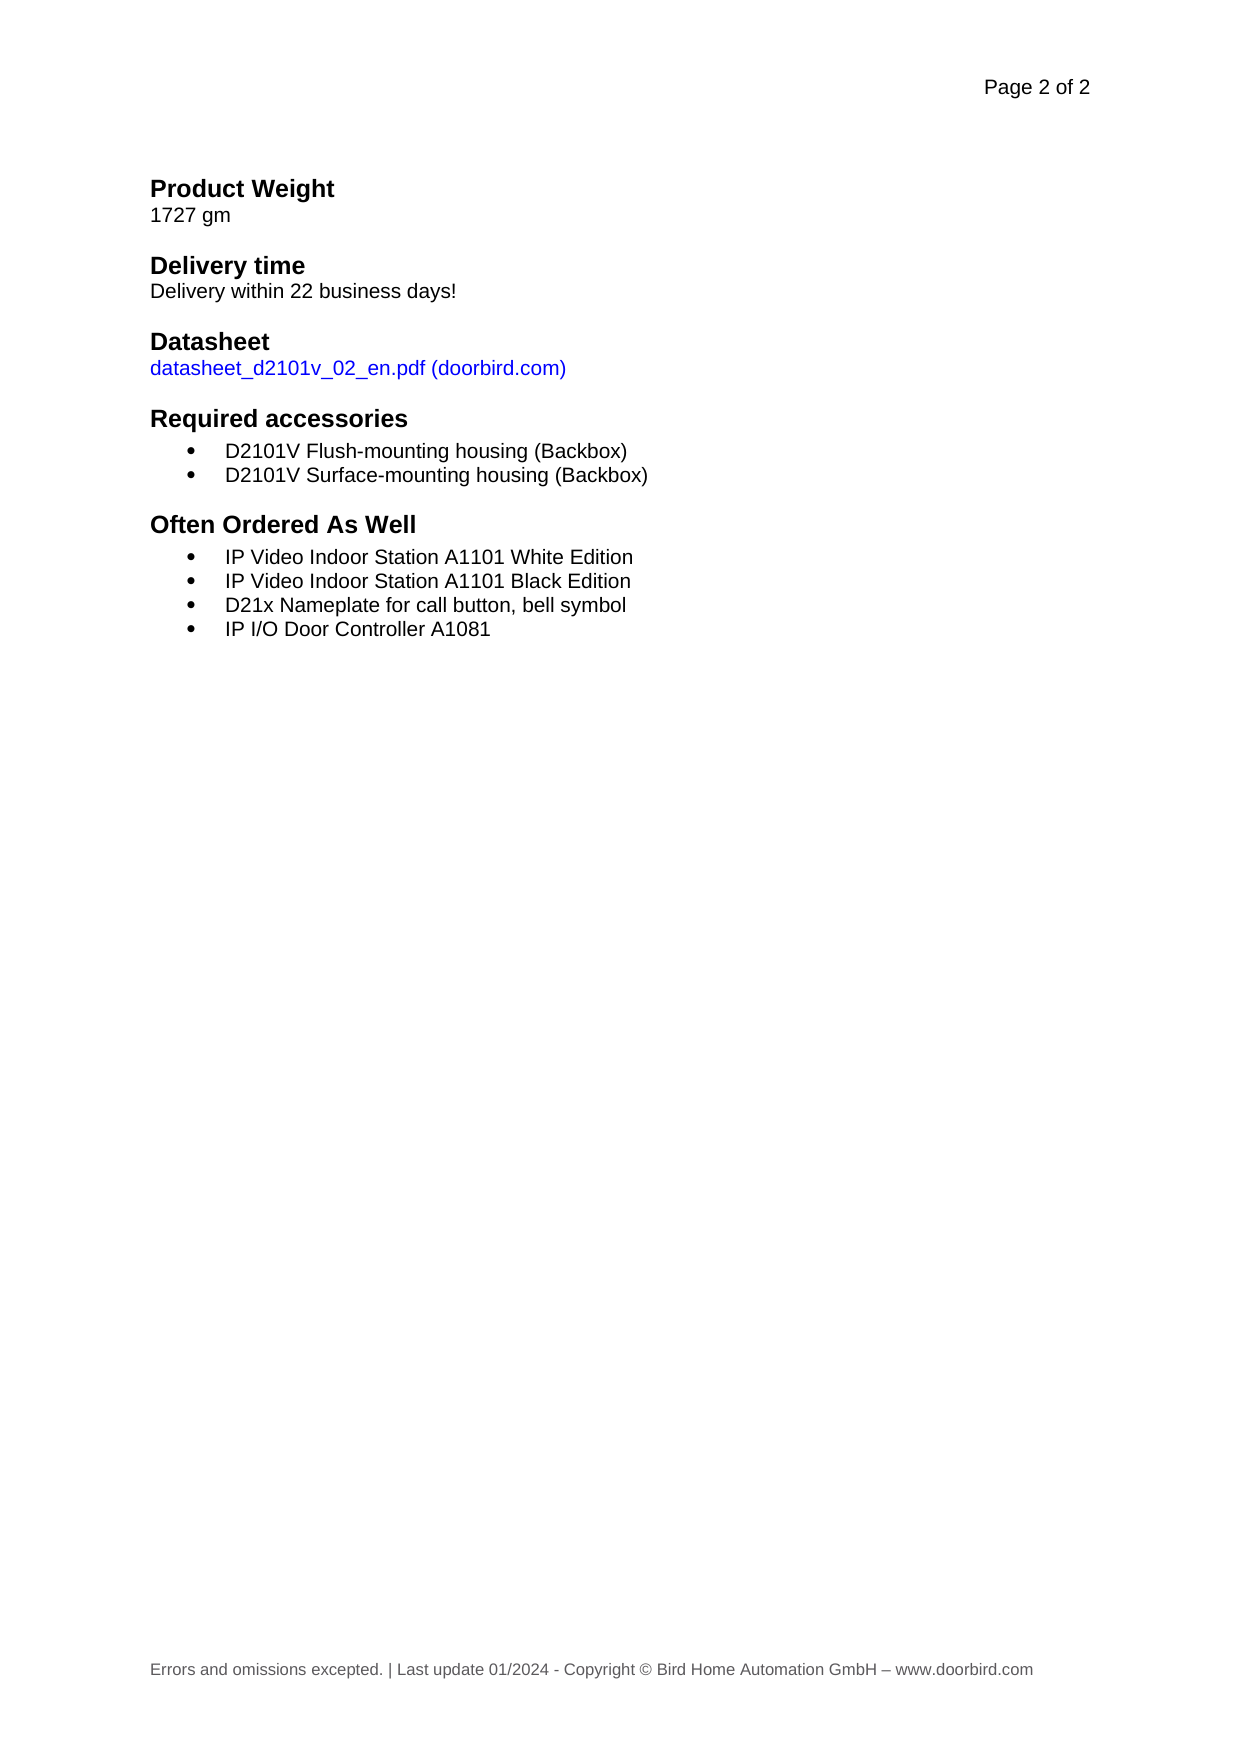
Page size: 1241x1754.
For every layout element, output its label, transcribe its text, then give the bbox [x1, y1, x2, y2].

list D21x Nameplate for call button, bell symbol [187, 593, 1090, 617]
text Product Weight [150, 174, 1090, 203]
list IP Video Indoor Station A1101 White Edition [187, 545, 1090, 569]
list D2101V Flush-mounting housing (Backbox) [187, 438, 1090, 462]
text 1727 gm [150, 203, 1090, 227]
text Often Ordered As Well [150, 511, 1090, 539]
text Datasheet [150, 327, 1090, 356]
text Delivery within 22 business days! [150, 279, 1090, 303]
text Required accessories [150, 404, 1090, 433]
list IP Video Indoor Station A1101 Black Edition [187, 569, 1090, 593]
list IP I/O Door Controller A1081 [187, 617, 1090, 641]
text datasheet_d2101v_02_en.pdf (doorbird.com) [150, 356, 1090, 380]
list D2101V Surface-mounting housing (Backbox) [187, 462, 1090, 487]
text Delivery time [150, 251, 1090, 279]
